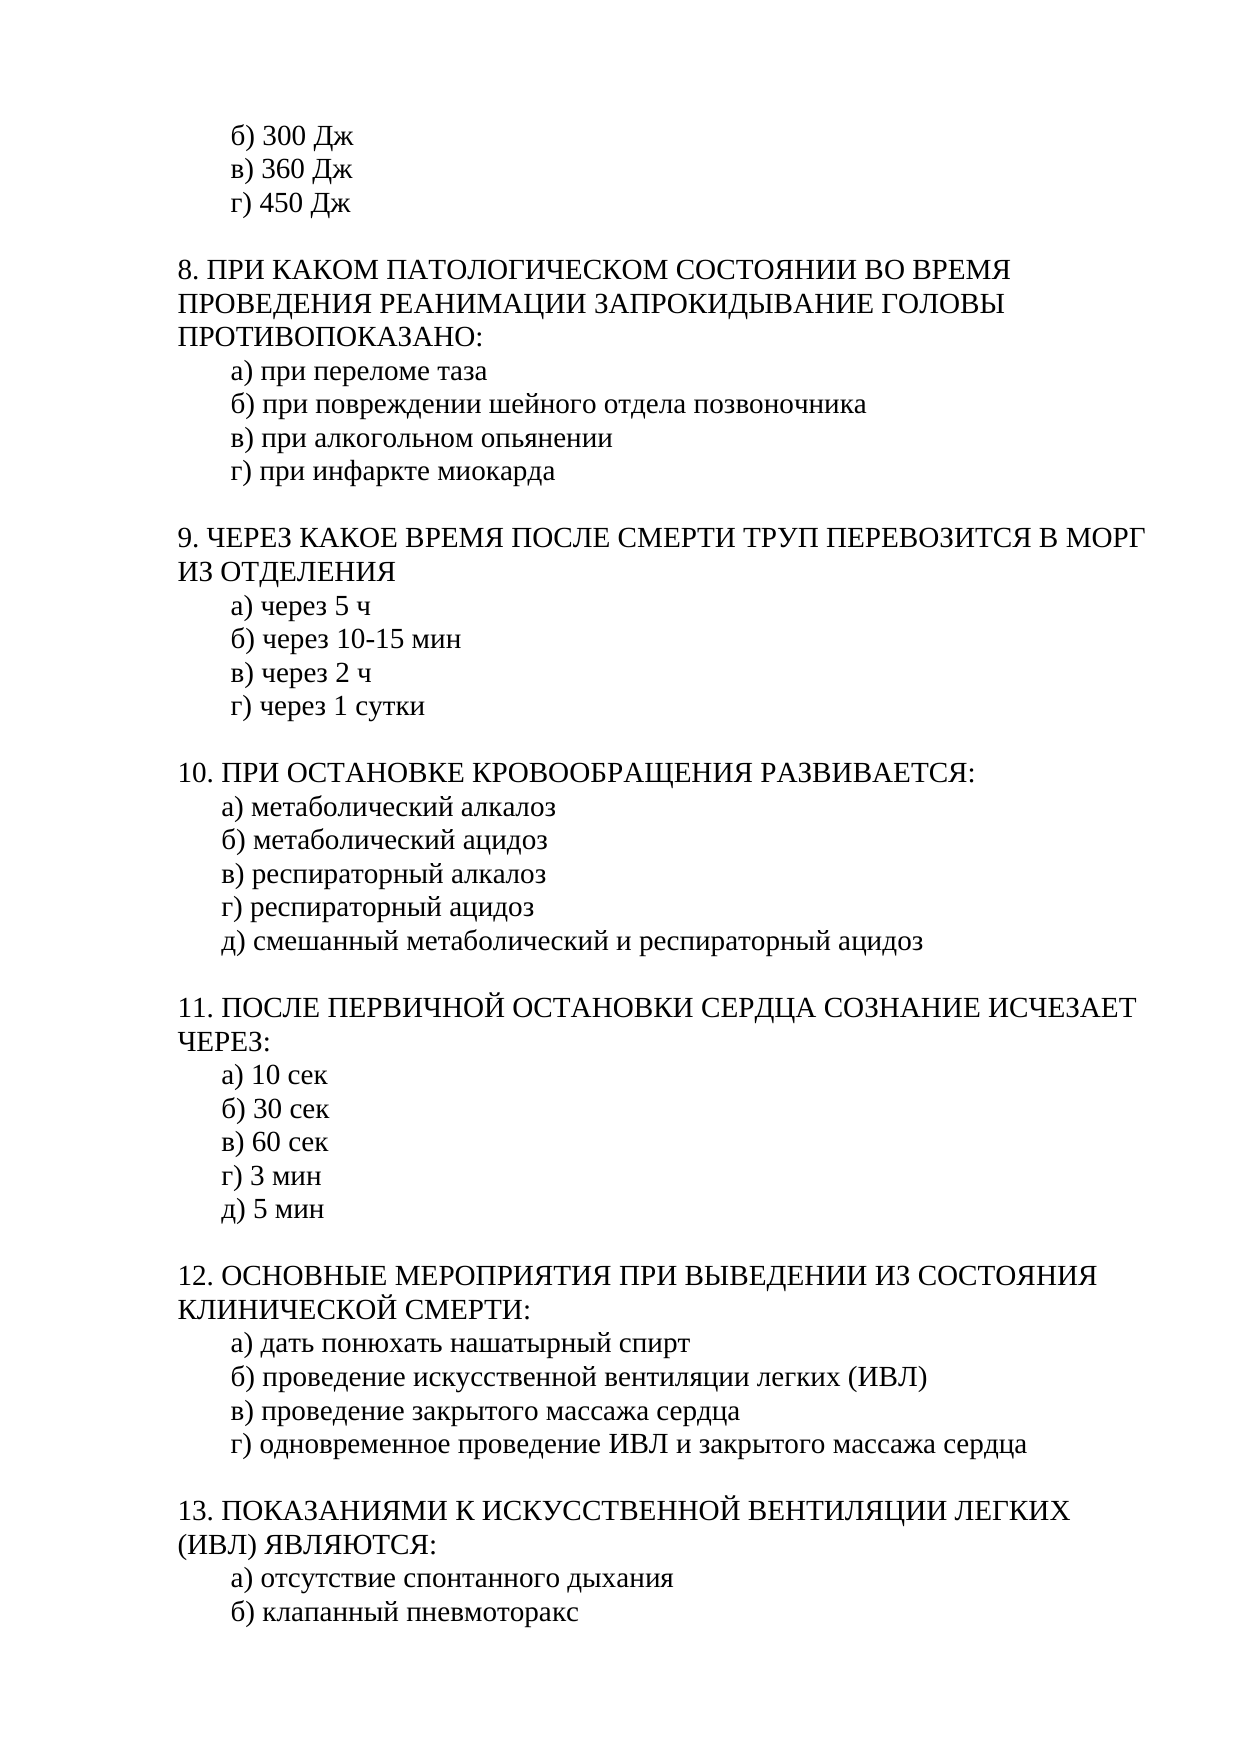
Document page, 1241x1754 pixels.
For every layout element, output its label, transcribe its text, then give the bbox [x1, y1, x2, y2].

text б) клапанный пневмоторакс [230, 1594, 1152, 1627]
text б) 300 Дж [230, 118, 1152, 152]
text б) при повреждении шейного отдела позвоночника [230, 386, 1152, 420]
text д) 5 мин [177, 1191, 1152, 1225]
text в) 60 сек [177, 1124, 1152, 1158]
text г) через 1 сутки [230, 688, 1152, 722]
text г) 3 мин [177, 1158, 1152, 1191]
text а) метаболический алкалоз [177, 789, 1152, 822]
text б) через 10-15 мин [230, 621, 1152, 655]
text a) при переломе таза [230, 353, 1152, 386]
text 13. ПОКАЗАНИЯМИ К ИСКУССТВЕННОЙ ВЕНТИЛЯЦИИ ЛЕГКИХ (ИВЛ) ЯВЛЯЮТСЯ: [177, 1493, 1152, 1560]
text б) метаболический ацидоз [177, 822, 1152, 856]
text 11. ПОСЛЕ ПЕРВИЧНОЙ ОСТАНОВКИ СЕРДЦА СОЗНАНИЕ ИСЧЕЗАЕТ ЧЕРЕЗ: [177, 990, 1152, 1057]
text г) 450 Дж [230, 185, 1152, 219]
text a) через 5 ч [230, 588, 1152, 621]
text г) респираторный ацидоз [177, 889, 1152, 923]
text в) через 2 ч [230, 655, 1152, 688]
text 12. ОСНОВНЫЕ МЕРОПРИЯТИЯ ПРИ ВЫВЕДЕНИИ ИЗ СОСТОЯНИЯ КЛИНИЧЕСКОЙ СМЕРТИ: [177, 1258, 1152, 1326]
text в) респираторный алкалоз [177, 856, 1152, 889]
text а) 10 сек [177, 1057, 1152, 1091]
text в) 360 Дж [230, 152, 1152, 185]
text 9. ЧЕРЕЗ КАКОЕ ВРЕМЯ ПОСЛЕ СМЕРТИ ТРУП ПЕРЕВОЗИТСЯ В МОРГ ИЗ ОТДЕЛЕНИЯ [177, 521, 1152, 588]
text д) смешанный метаболический и респираторный ацидоз [177, 923, 1152, 957]
text в) проведение закрытого массажа сердца [230, 1393, 1152, 1426]
text б) проведение искусственной вентиляции легких (ИВЛ) [230, 1359, 1152, 1393]
text б) 30 сек [177, 1091, 1152, 1124]
text a) дать понюхать нашатырный спирт [230, 1326, 1152, 1359]
text в) при алкогольном опьянении [230, 420, 1152, 453]
text г) при инфаркте миокарда [230, 453, 1152, 487]
text 8. ПРИ КАКОМ ПАТОЛОГИЧЕСКОМ СОСТОЯНИИ ВО ВРЕМЯ ПРОВЕДЕНИЯ РЕАНИМАЦИИ ЗАПРОКИДЫВАНИЕ ГОЛОВЫ ПРОТИВОПОКАЗАНО: [177, 252, 1152, 353]
text а) отсутствие спонтанного дыхания [230, 1560, 1152, 1594]
text 10. ПРИ ОСТАНОВКЕ КРОВООБРАЩЕНИЯ РАЗВИВАЕТСЯ: [177, 755, 1152, 789]
text г) одновременное проведение ИВЛ и закрытого массажа сердца [230, 1426, 1152, 1460]
